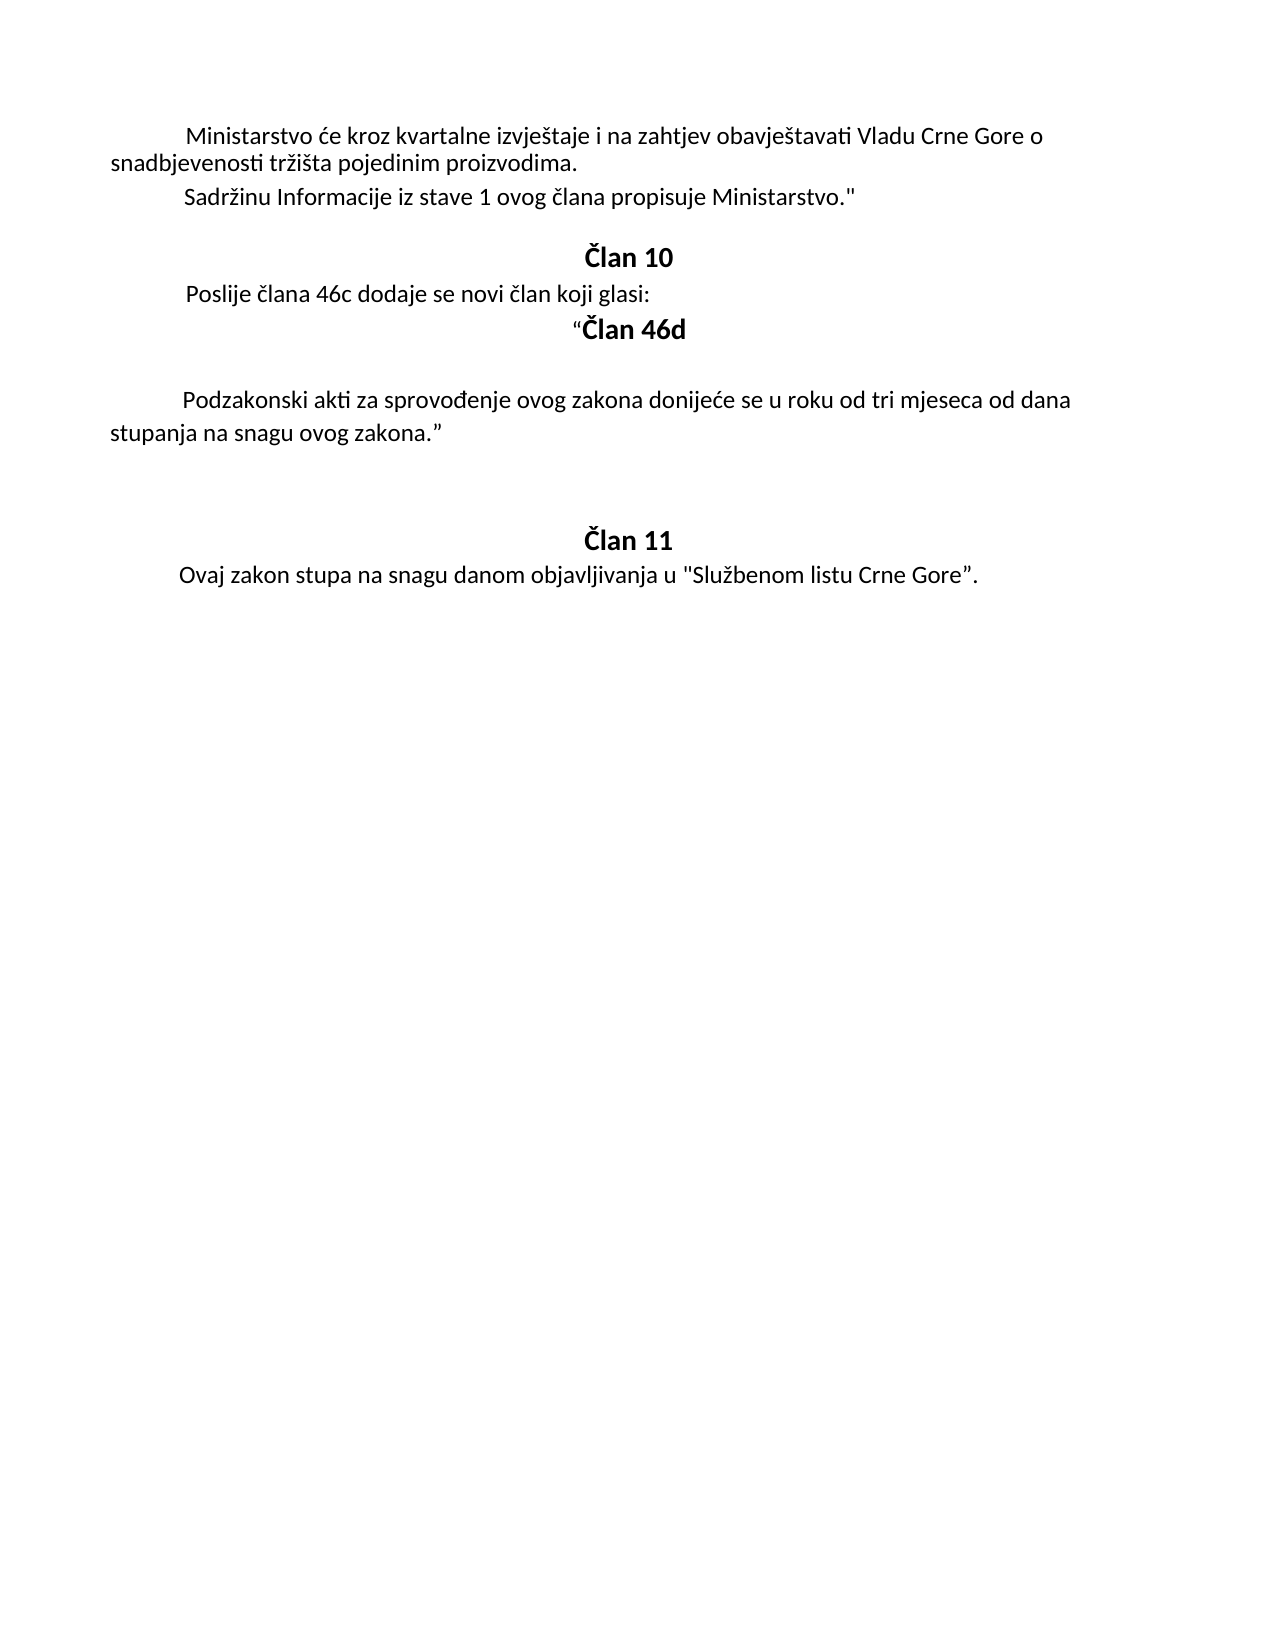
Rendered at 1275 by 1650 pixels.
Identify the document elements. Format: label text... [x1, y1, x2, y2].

subtitle Član 11 [112, 522, 1145, 558]
text Ovaj zakon stupa na snagu danom objavljivanja u "Službenom listu Crne Gore”. [145, 561, 1145, 589]
text Član 10 [112, 239, 1146, 275]
text “Član 46d [112, 311, 1146, 347]
text Poslije člana 46c dodaje se novi član koji glasi: [112, 278, 1146, 308]
text Ministarstvo će kroz kvartalne izvještaje i na zahtjev obavještavati Vladu Crne Gore o snadbjevenosti tržišta pojedinim proizvodima. [110, 122, 1177, 178]
text Sadržinu Informacije iz stave 1 ovog člana propisuje Ministarstvo." [184, 183, 1145, 211]
text Podzakonski akti za sprovođenje ovog zakona donijeće se u roku od tri mjeseca od dana stupanja na snagu ovog zakona.” [109, 384, 1146, 448]
